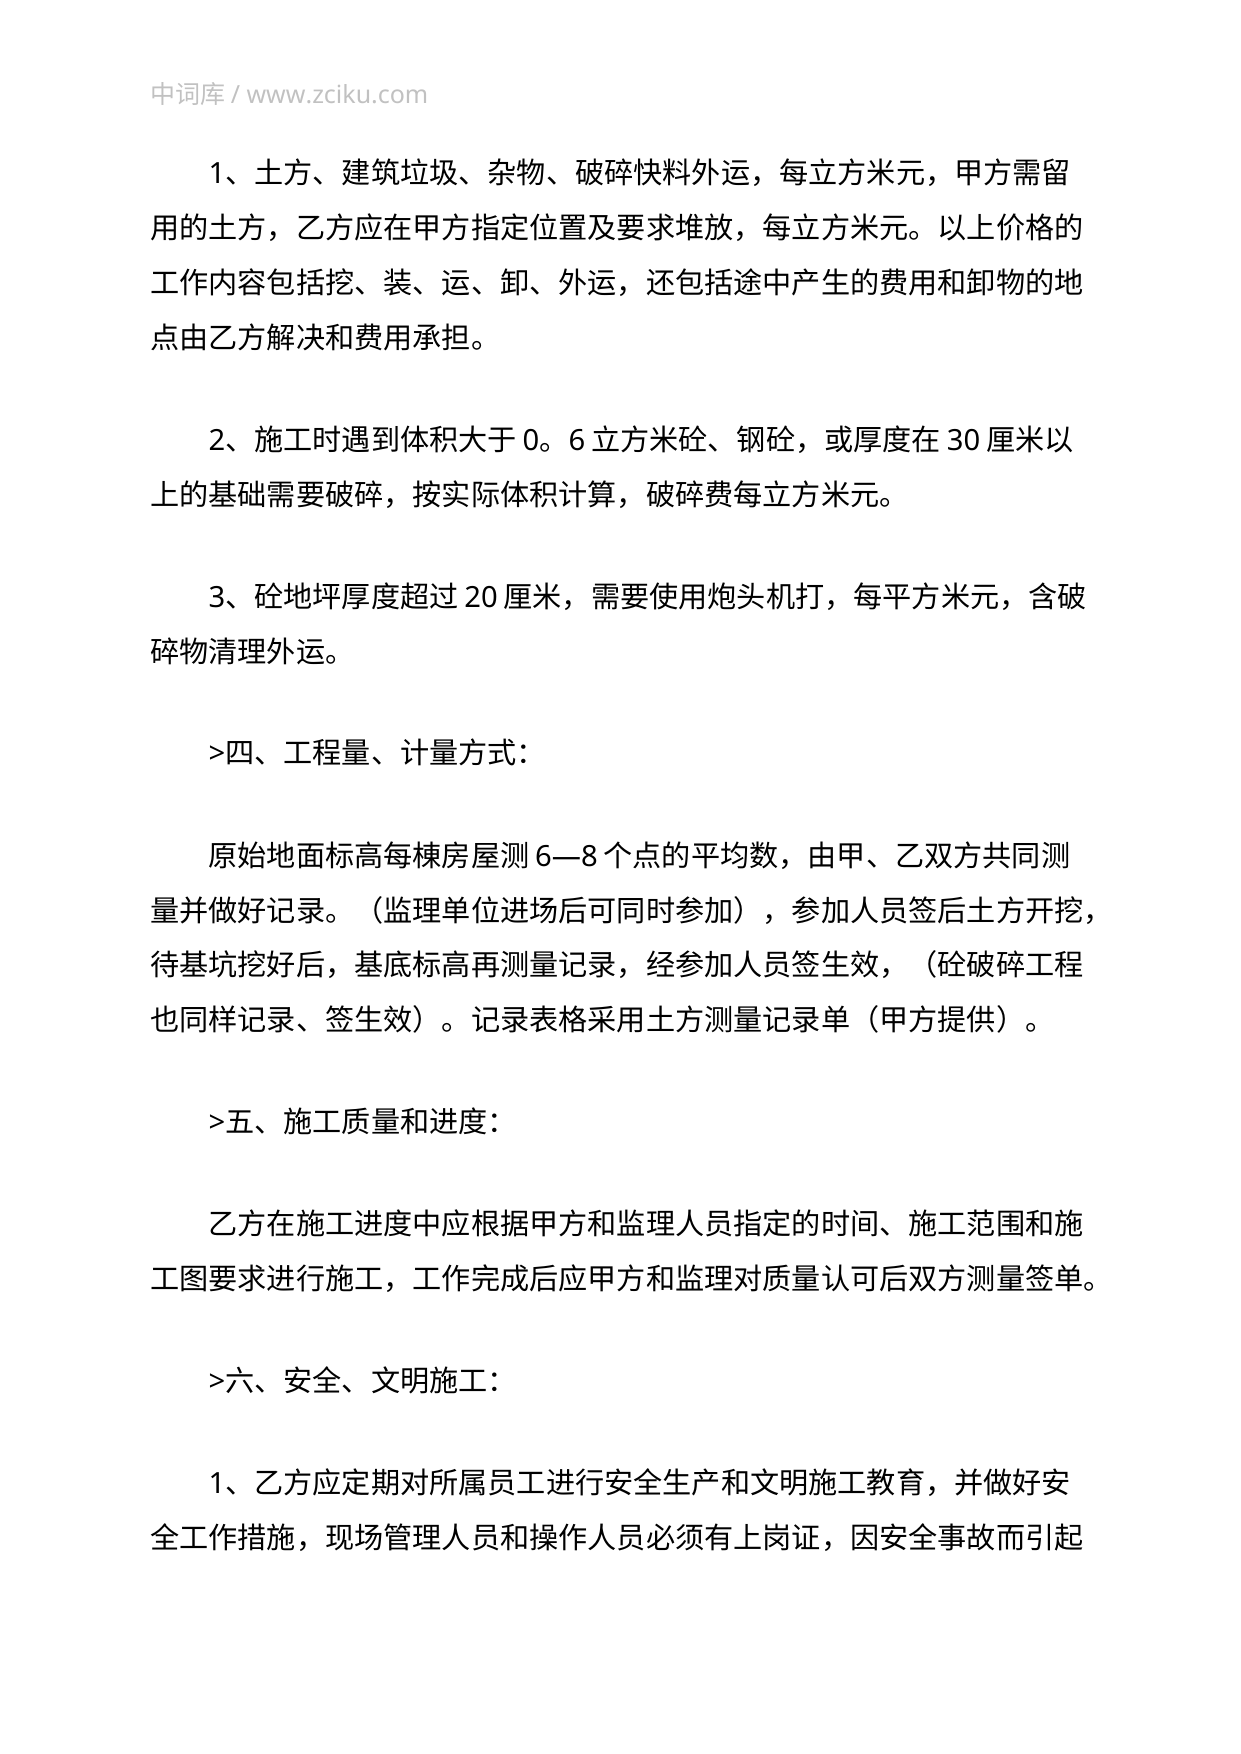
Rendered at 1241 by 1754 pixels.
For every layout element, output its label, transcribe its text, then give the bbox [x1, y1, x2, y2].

text 原始地面标高每棟房屋测6—8个点的平均数，由甲、乙双方共同测量并做好记录。（监理单位进场后可同时参加），参加人员签后土方开挖，待基坑挖好后，基底标高再测量记录，经参加人员签生效，（砼破碎工程也同样记录、签生效）。记录表格采用土方测量记录单（甲方提供）。 [150, 832, 1090, 1039]
text >六、安全、文明施工： [150, 1357, 1090, 1400]
text >四、工程量、计量方式： [150, 730, 1090, 772]
text 2、施工时遇到体积大于0。6立方米砼、钢砼，或厚度在30厘米以上的基础需要破碎，按实际体积计算，破碎费每立方米元。 [150, 417, 1090, 514]
text 3、砼地坪厚度超过20厘米，需要使用炮头机打，每平方米元，含破碎物清理外运。 [150, 573, 1090, 671]
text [150, 1459, 1090, 1557]
text >五、施工质量和进度： [150, 1099, 1090, 1141]
text 乙方在施工进度中应根据甲方和监理人员指定的时间、施工范围和施工图要求进行施工，工作完成后应甲方和监理对质量认可后双方测量签单。 [150, 1201, 1090, 1298]
text 1、土方、建筑垃圾、杂物、破碎快料外运，每立方米元，甲方需留用的土方，乙方应在甲方指定位置及要求堆放，每立方米元。以上价格的工作内容包括挖、装、运、卸、外运，还包括途中产生的费用和卸物的地点由乙方解决和费用承担。 [150, 150, 1090, 357]
